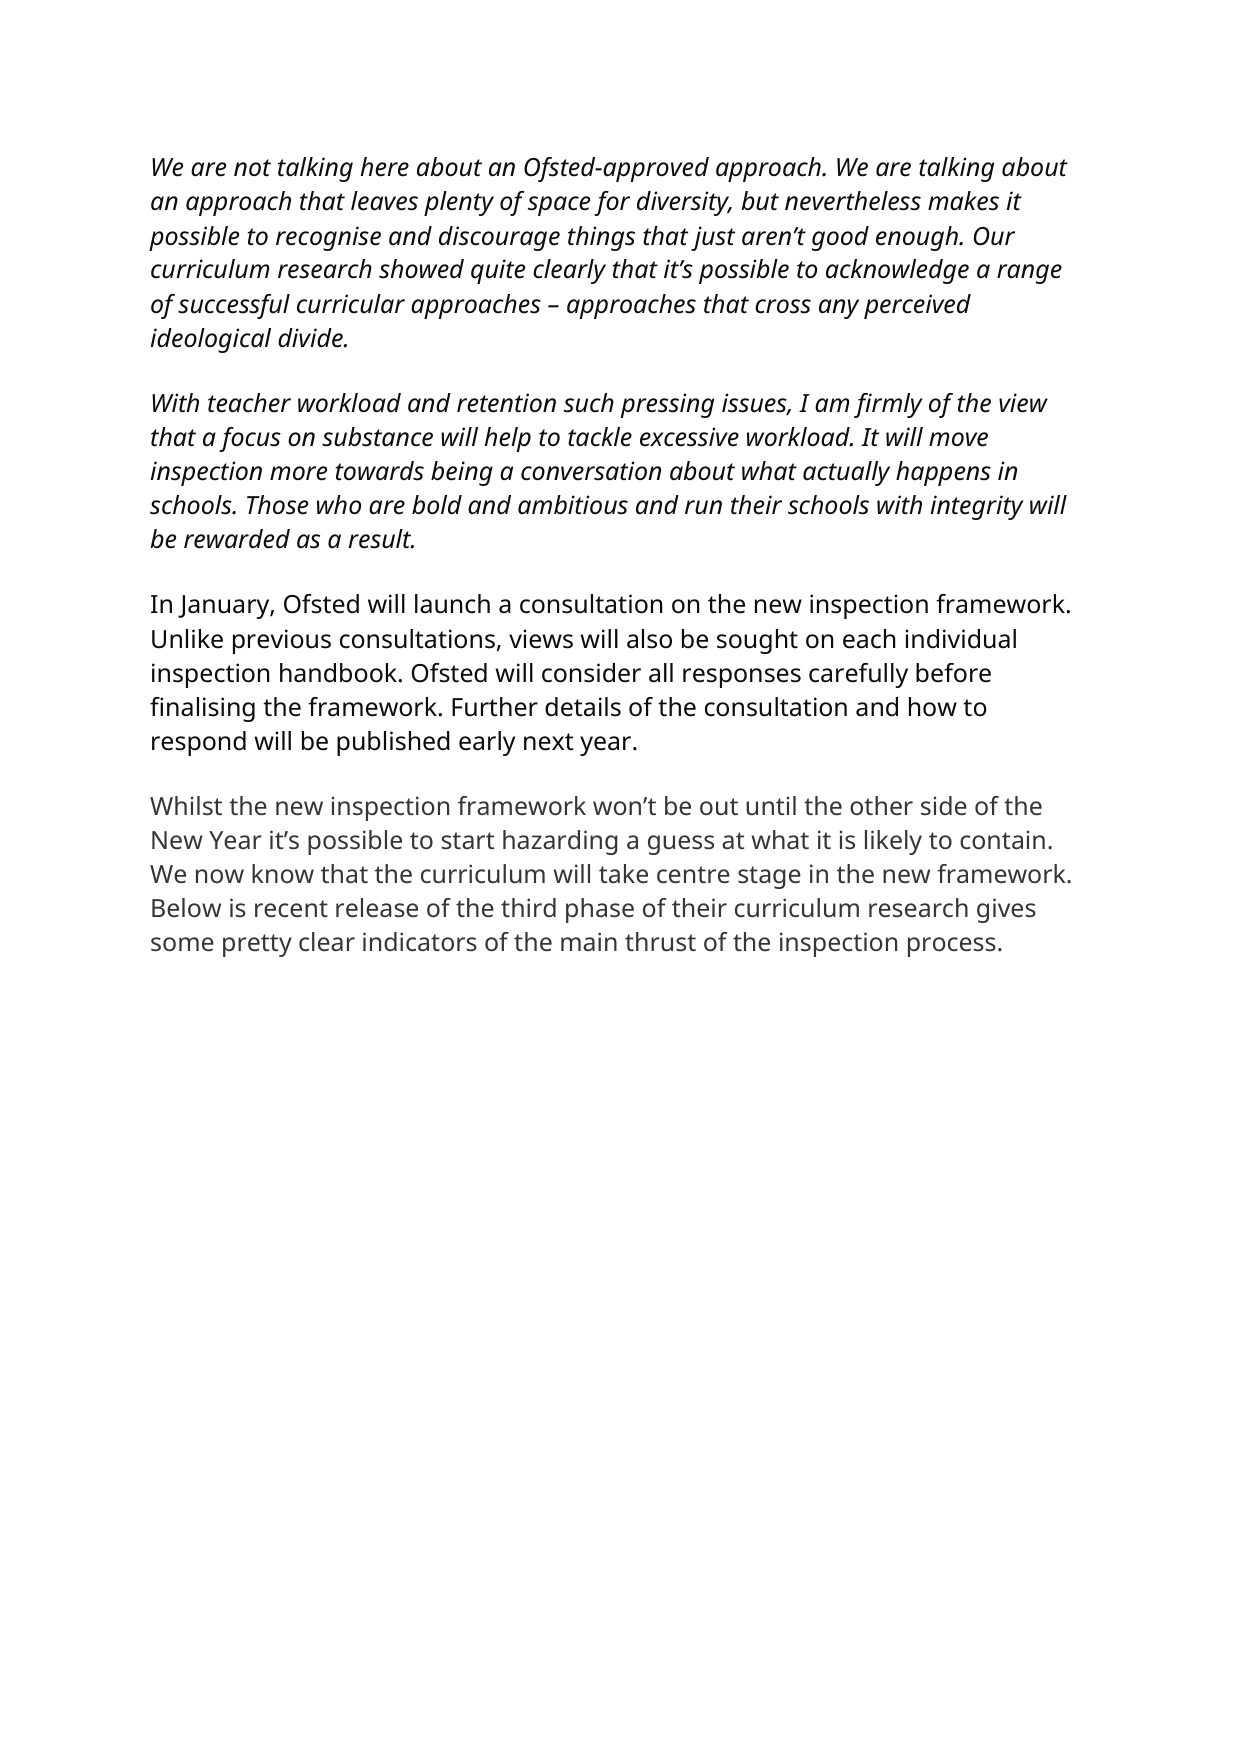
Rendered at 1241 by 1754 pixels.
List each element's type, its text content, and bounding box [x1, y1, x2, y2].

text With teacher workload and retention such pressing issues, I am firmly of the view that a focus on substance will help to tackle excessive workload. It will move inspection more towards being a conversation about what actually happens in schools. Those who are bold and ambitious and run their schools with integrity will be rewarded as a result. [150, 386, 1090, 556]
text In January, Ofsted will launch a consultation on the new inspection framework. Unlike previous consultations, views will also be sought on each individual inspection handbook. Ofsted will consider all responses carefully before finalising the framework. Further details of the consultation and how to respond will be published early next year. [150, 587, 1090, 757]
text Whilst the new inspection framework won’t be out until the other side of the New Year it’s possible to start hazarding a guess at what it is likely to contain. We now know that the curriculum will take centre stage in the new framework. Below is recent release of the third phase of their curriculum research gives some pretty clear indicators of the main thrust of the inspection process. [150, 789, 1090, 959]
text We are not talking here about an Ofsted-approved approach. We are talking about an approach that leaves plenty of space for diversity, but nevertheless makes it possible to recognise and discourage things that just aren’t good enough. Our curriculum research showed quite clearly that it’s possible to acknowledge a range of successful curricular approaches – approaches that cross any perceived ideological divide. [150, 150, 1090, 354]
